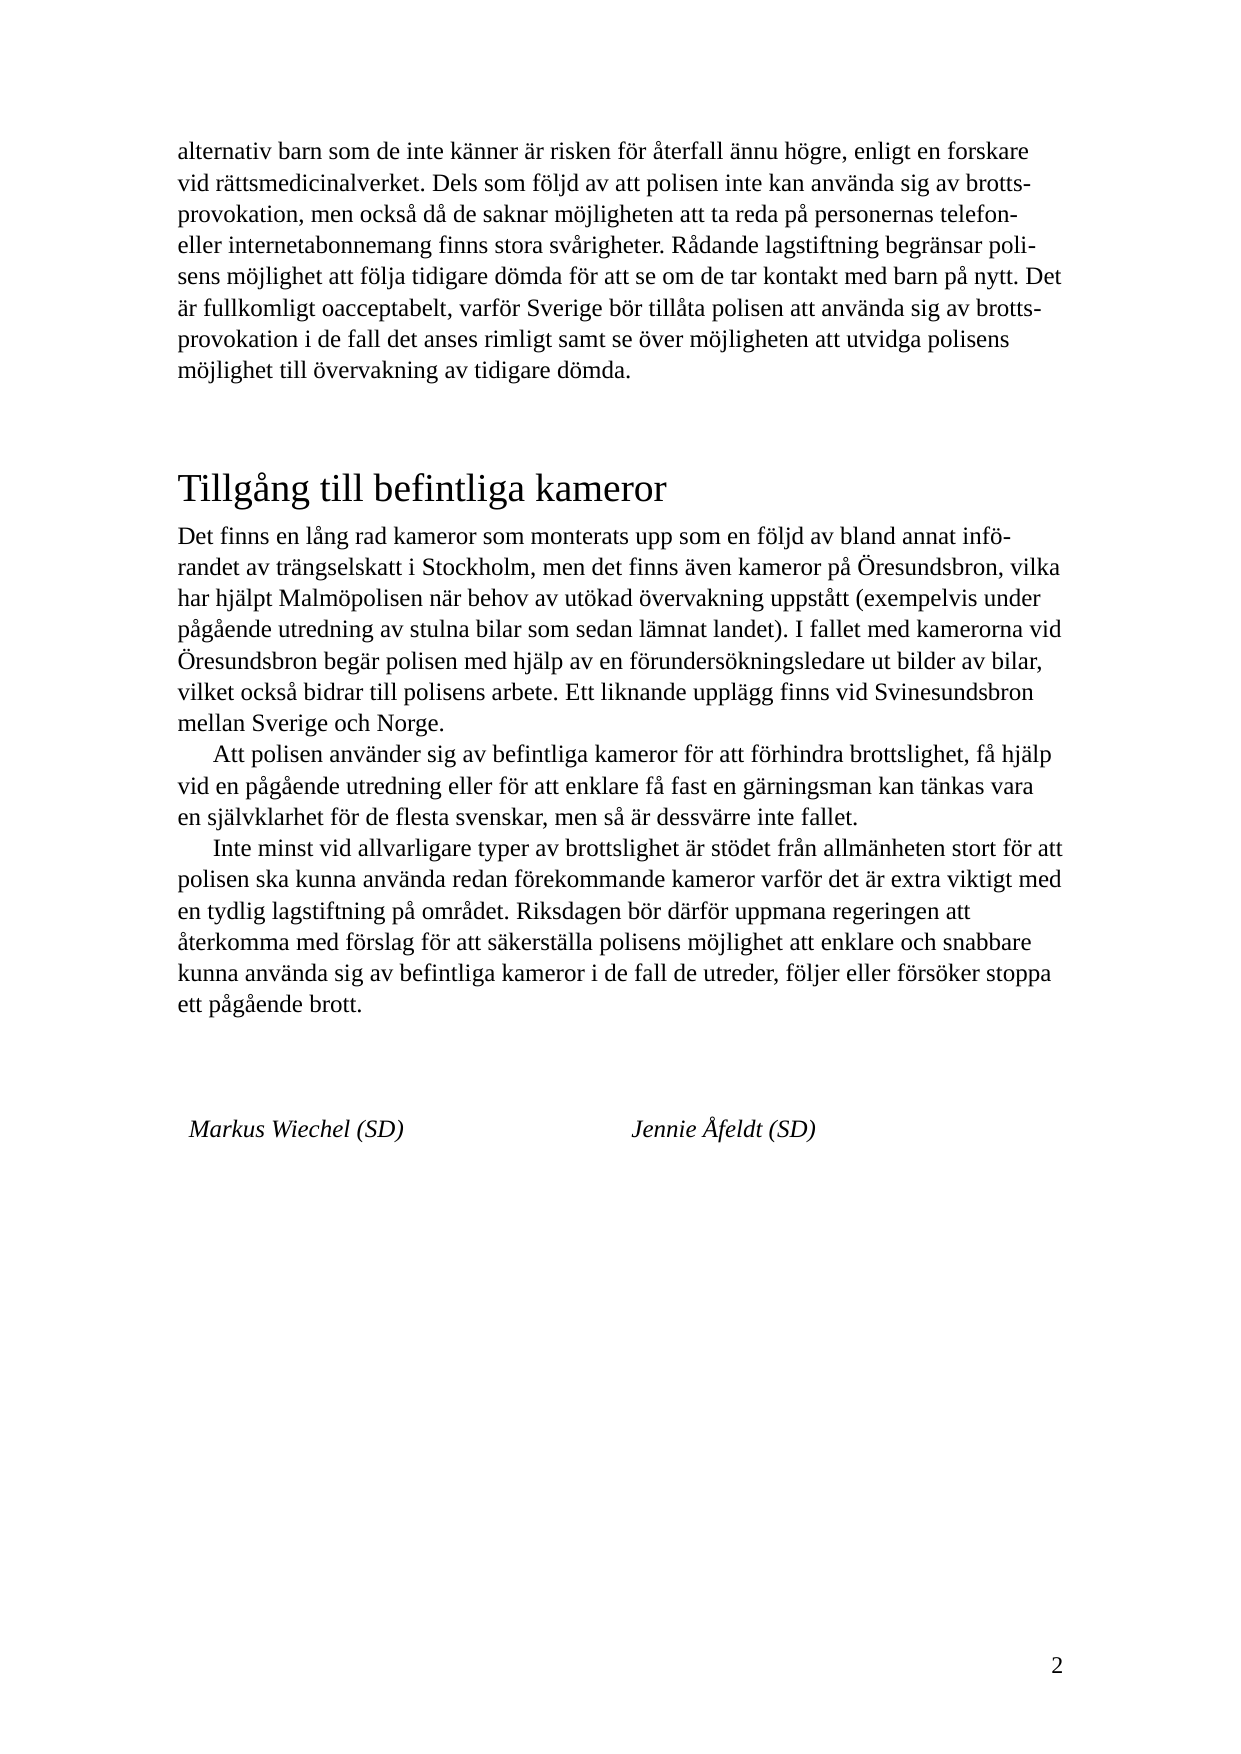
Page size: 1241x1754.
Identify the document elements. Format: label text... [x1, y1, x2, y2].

table_header Jennie Åfeldt (SD) [620, 1081, 1063, 1149]
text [177, 134, 1063, 384]
table_header Markus Wiechel (SD) [177, 1081, 620, 1149]
text Det finns en lång rad kameror som monterats upp som en följd av bland annat införandet av trängselskatt i Stockholm, men det finns även kameror på Öresundsbron, vilka har hjälpt Malmöpolisen när behov av utökad övervakning uppstått (exempelvis under pågående utredning av stulna bilar som sedan lämnat landet). I fallet med kamerorna vid Öresundsbron begär polisen med hjälp av en förundersökningsledare ut bilder av bilar, vilket också bidrar till polisens arbete. Ett liknande upplägg finns vid Svinesundsbron mellan Sverige och Norge. [177, 518, 1063, 737]
text Att polisen använder sig av befintliga kameror för att förhindra brottslighet, få hjälp vid en pågående utredning eller för att enklare få fast en gärningsman kan tänkas vara en självklarhet för de flesta svenskar, men så är dessvärre inte fallet. [177, 737, 1063, 831]
subtitle Tillgång till befintliga kameror [177, 469, 1063, 510]
text Inte minst vid allvarligare typer av brottslighet är stödet från allmänheten stort för att polisen ska kunna använda redan förekommande kameror varför det är extra viktigt med en tydlig lagstiftning på området. Riksdagen bör därför uppmana regeringen att återkomma med förslag för att säkerställa polisens möjlighet att enklare och snabbare kunna använda sig av befintliga kameror i de fall de utreder, följer eller försöker stoppa ett pågående brott. [177, 831, 1063, 1018]
